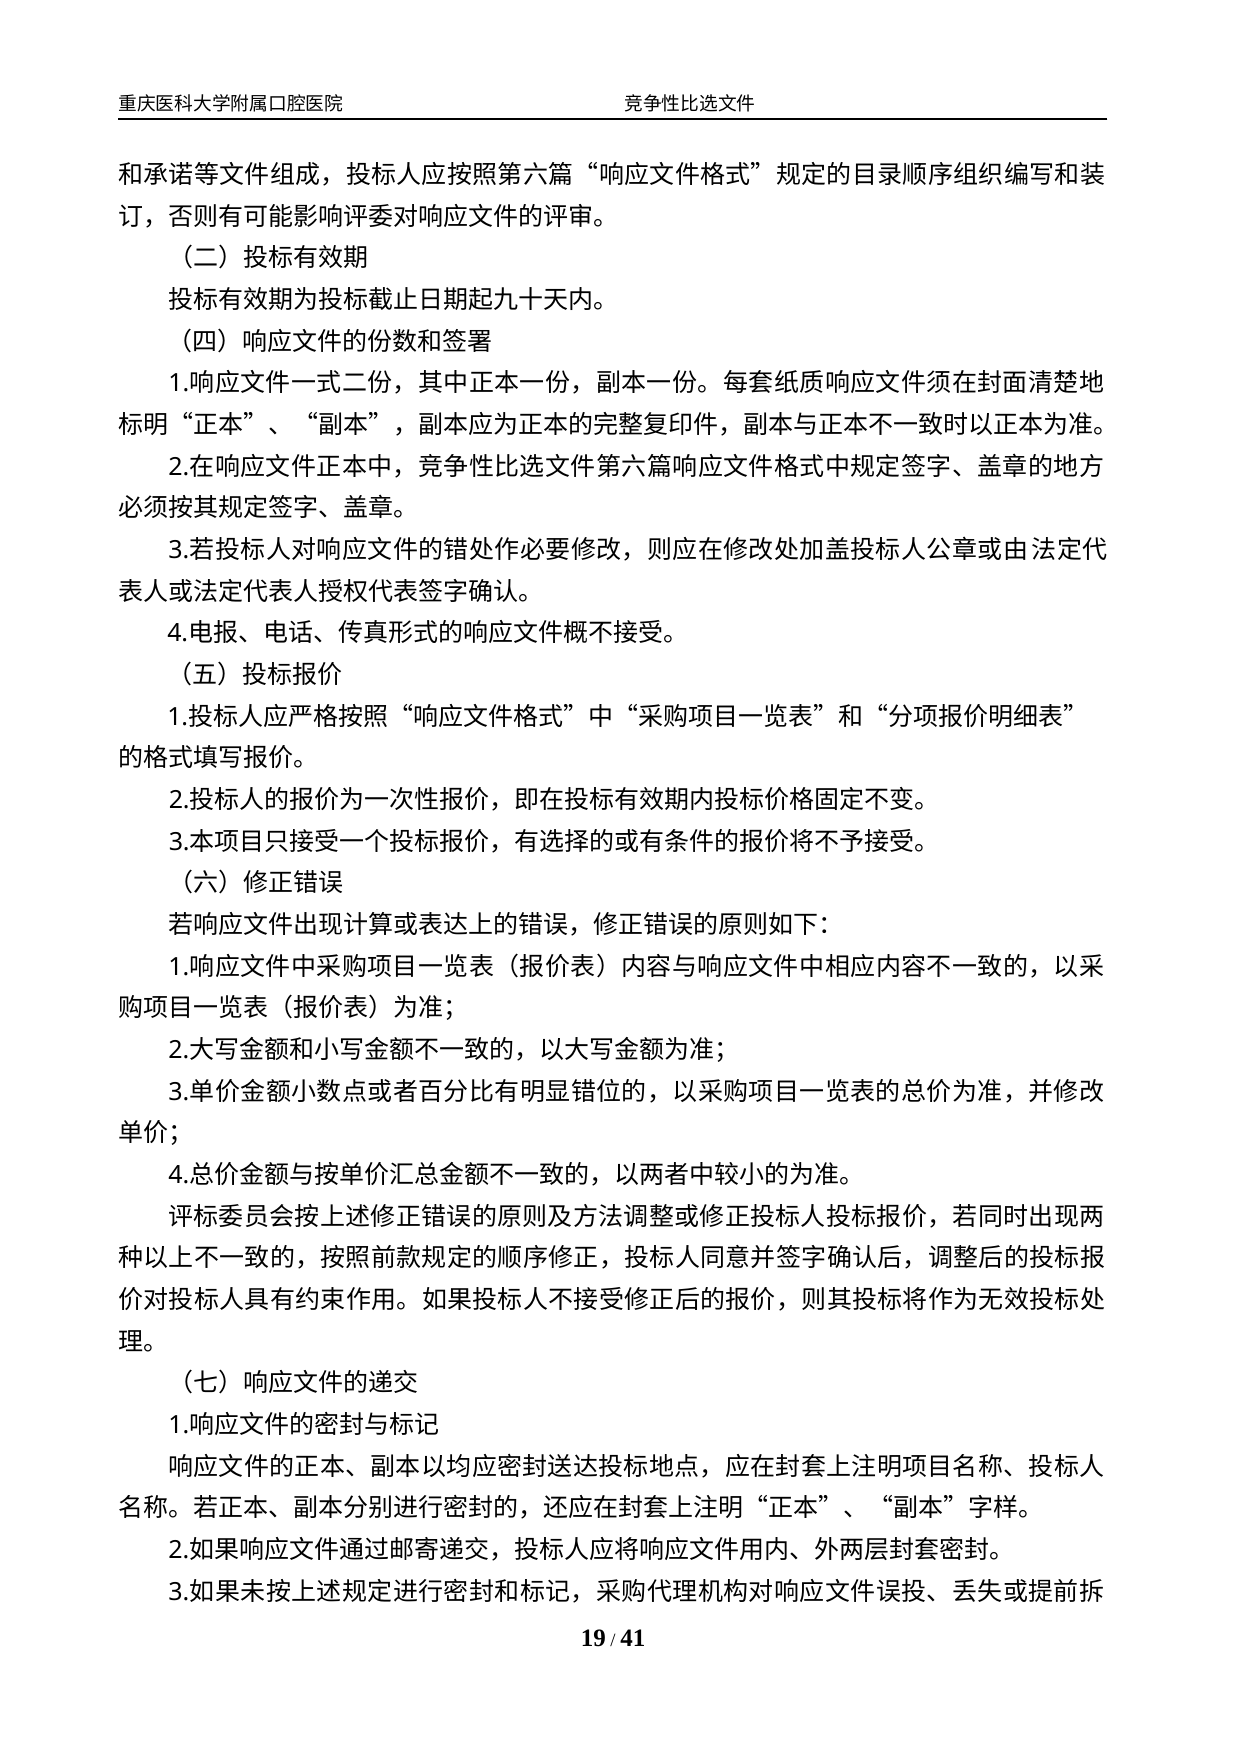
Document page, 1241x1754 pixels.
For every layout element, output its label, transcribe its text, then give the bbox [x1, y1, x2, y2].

text （四）响应文件的份数和签署 [118, 317, 1107, 358]
text 2.大写金额和小写金额不一致的，以大写金额为准； [118, 1025, 1107, 1067]
text 3.若投标人对响应文件的错处作必要修改，则应在修改处加盖投标人公章或由法定代表人或法定代表人授权代表签字确认。 [118, 525, 1107, 608]
text 若响应文件出现计算或表达上的错误，修正错误的原则如下： [118, 900, 1107, 942]
text 3.本项目只接受一个投标报价，有选择的或有条件的报价将不予接受。 [118, 817, 1107, 858]
text 3.单价金额小数点或者百分比有明显错位的，以采购项目一览表的总价为准，并修改单价； [118, 1067, 1107, 1150]
text 投标有效期为投标截止日期起九十天内。 [118, 275, 1107, 317]
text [118, 150, 1107, 233]
text 评标委员会按上述修正错误的原则及方法调整或修正投标人投标报价，若同时出现两种以上不一致的，按照前款规定的顺序修正，投标人同意并签字确认后，调整后的投标报价对投标人具有约束作用。如果投标人不接受修正后的报价，则其投标将作为无效投标处理。 [118, 1192, 1107, 1358]
text 4.总价金额与按单价汇总金额不一致的，以两者中较小的为准。 [118, 1150, 1107, 1192]
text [118, 1567, 1107, 1608]
text （六）修正错误 [118, 858, 1107, 900]
text （二）投标有效期 [118, 233, 1107, 275]
text （五）投标报价 [118, 650, 1107, 692]
text 2.投标人的报价为一次性报价，即在投标有效期内投标价格固定不变。 [118, 775, 1107, 817]
text 1.响应文件一式二份，其中正本一份，副本一份。每套纸质响应文件须在封面清楚地标明“正本”、“副本”，副本应为正本的完整复印件，副本与正本不一致时以正本为准。 [118, 358, 1107, 442]
text 1.投标人应严格按照“响应文件格式”中“采购项目一览表”和“分项报价明细表”的格式填写报价。 [118, 692, 1107, 775]
text 1.响应文件的密封与标记 [118, 1400, 1107, 1442]
text （七）响应文件的递交 [118, 1358, 1107, 1400]
text 2.如果响应文件通过邮寄递交，投标人应将响应文件用内、外两层封套密封。 [118, 1525, 1107, 1567]
text 2.在响应文件正本中，竞争性比选文件第六篇响应文件格式中规定签字、盖章的地方必须按其规定签字、盖章。 [118, 442, 1107, 525]
text 响应文件的正本、副本以均应密封送达投标地点，应在封套上注明项目名称、投标人名称。若正本、副本分别进行密封的，还应在封套上注明“正本”、“副本”字样。 [118, 1442, 1107, 1525]
text 1.响应文件中采购项目一览表（报价表）内容与响应文件中相应内容不一致的，以采购项目一览表（报价表）为准； [118, 942, 1107, 1025]
text 4.电报、电话、传真形式的响应文件概不接受。 [118, 608, 1107, 650]
